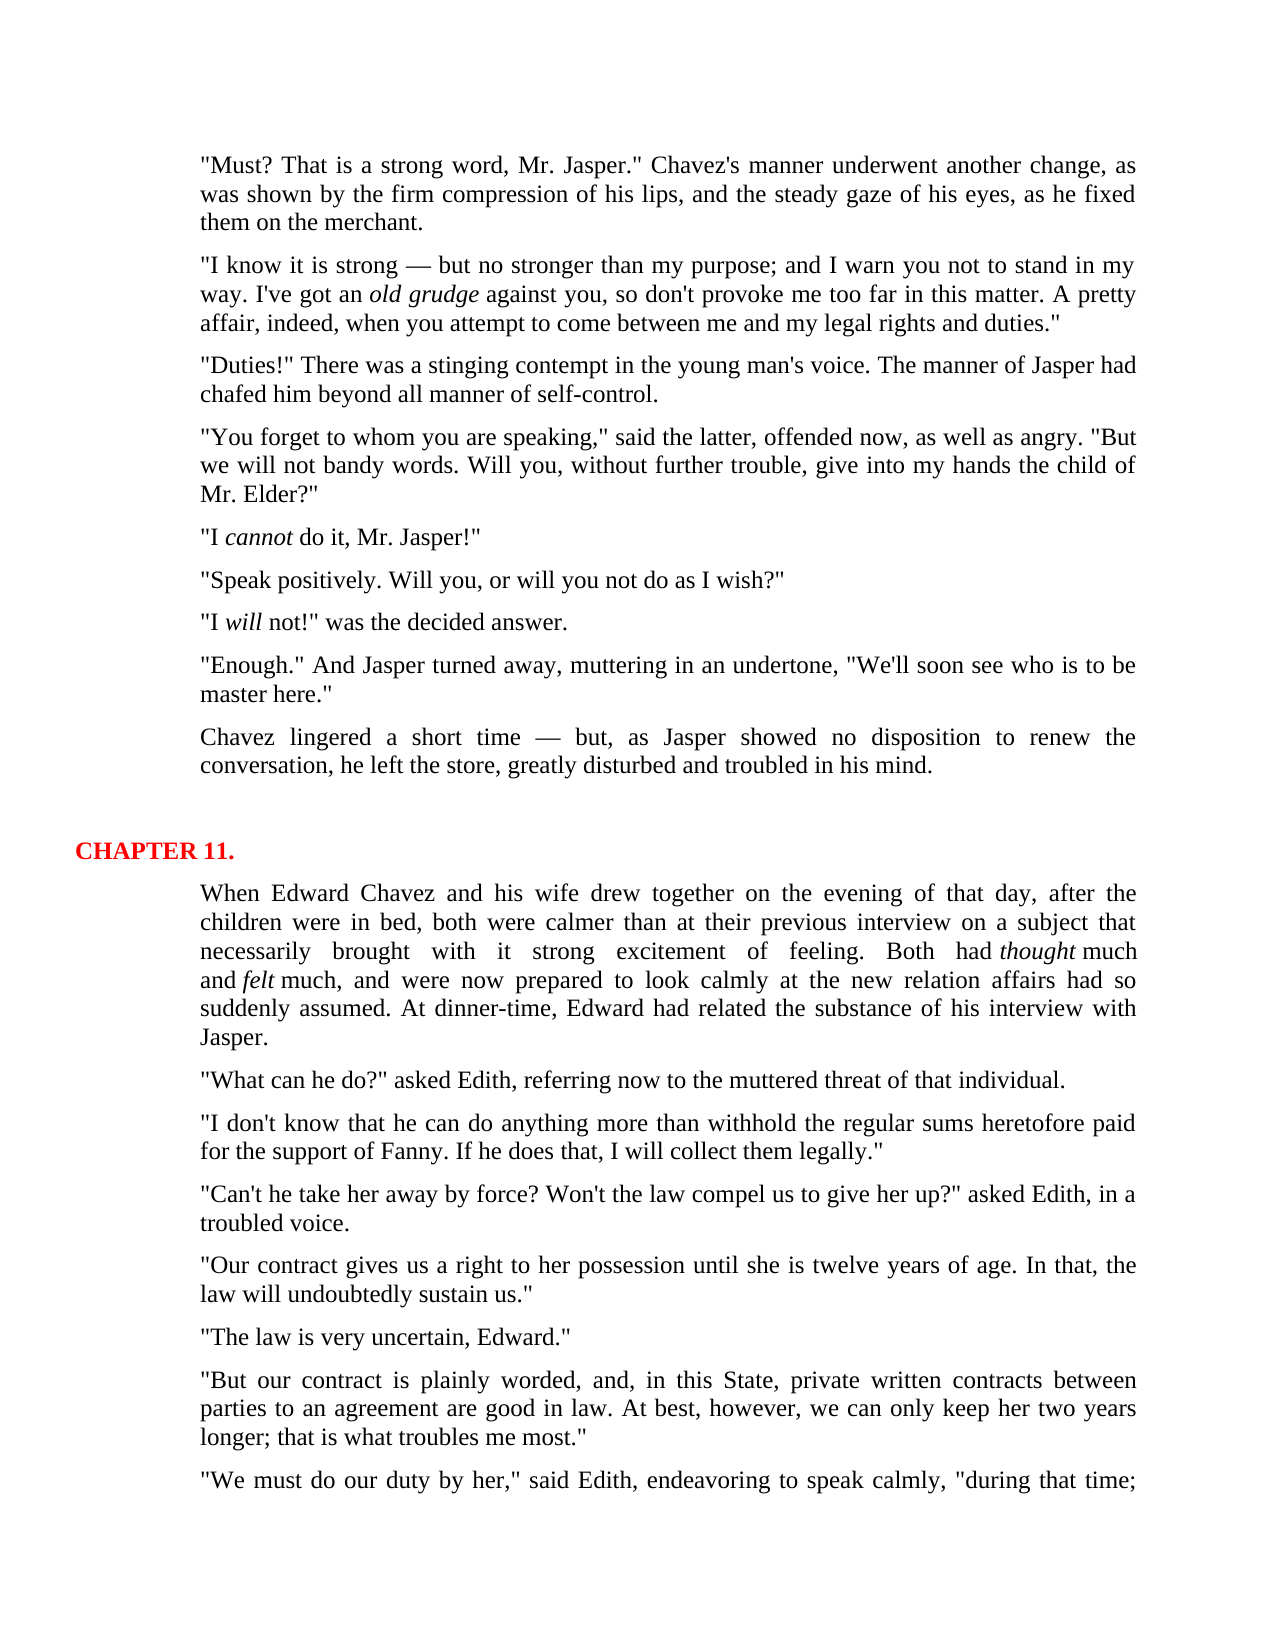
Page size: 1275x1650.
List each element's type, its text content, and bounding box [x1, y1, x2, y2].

text "But our contract is plainly worded, and, in this State, private written contracts between parties to an agreement are good in law. At best, however, we can only keep her two years longer; that is what troubles me most." [200, 1365, 1137, 1451]
text "You forget to whom you are speaking," said the latter, offended now, as well as angry. "But we will not bandy words. Will you, without further trouble, give into my hands the child of Mr. Elder?" [200, 422, 1137, 508]
text "Must? That is a strong word, Mr. Jasper." Chavez's manner underwent another change, as was shown by the firm compression of his lips, and the steady gaze of his eyes, as he fixed them on the merchant. [200, 150, 1137, 236]
text When Edward Chavez and his wife drew together on the evening of that day, after the children were in bed, both were calmer than at their previous interview on a subject that necessarily brought with it strong excitement of feeling. Both had thought much and felt much, and were now prepared to look calmly at the new relation affairs had so suddenly assumed. At dinner-time, Edward had related the substance of his interview with Jasper. [200, 878, 1137, 1051]
text "I will not!" was the decided answer. [200, 607, 1137, 636]
text Chavez lingered a short time — but, as Jasper showed no disposition to renew the conversation, he left the store, greatly disturbed and troubled in his mind. [200, 722, 1137, 779]
text "What can he do?" asked Edith, referring now to the muttered threat of that individual. [200, 1065, 1137, 1094]
text "Speak positively. Will you, or will you not do as I wish?" [200, 565, 1137, 593]
text "Enough." And Jasper turned away, muttering in an undertone, "We'll soon see who is to be master here." [200, 650, 1137, 708]
text "Can't he take her away by force? Won't the law compel us to give her up?" asked Edith, in a troubled voice. [200, 1179, 1137, 1237]
text "Our contract gives us a right to her possession until she is twelve years of age. In that, the law will undoubtedly sustain us." [200, 1251, 1137, 1308]
text "I don't know that he can do anything more than withhold the regular sums heretofore paid for the support of Fanny. If he does that, I will collect them legally." [200, 1108, 1137, 1165]
text "Duties!" There was a stinging contempt in the young man's voice. The manner of Jasper had chafed him beyond all manner of self-control. [200, 350, 1137, 408]
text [200, 1465, 1137, 1494]
text "I cannot do it, Mr. Jasper!" [200, 522, 1137, 551]
text "I know it is strong — but no stronger than my purpose; and I warn you not to stand in my way. I've got an old grudge against you, so don't provoke me too far in this matter. A pretty affair, indeed, when you attempt to come between me and my legal rights and duties." [200, 250, 1137, 336]
text "The law is very uncertain, Edward." [200, 1322, 1137, 1351]
